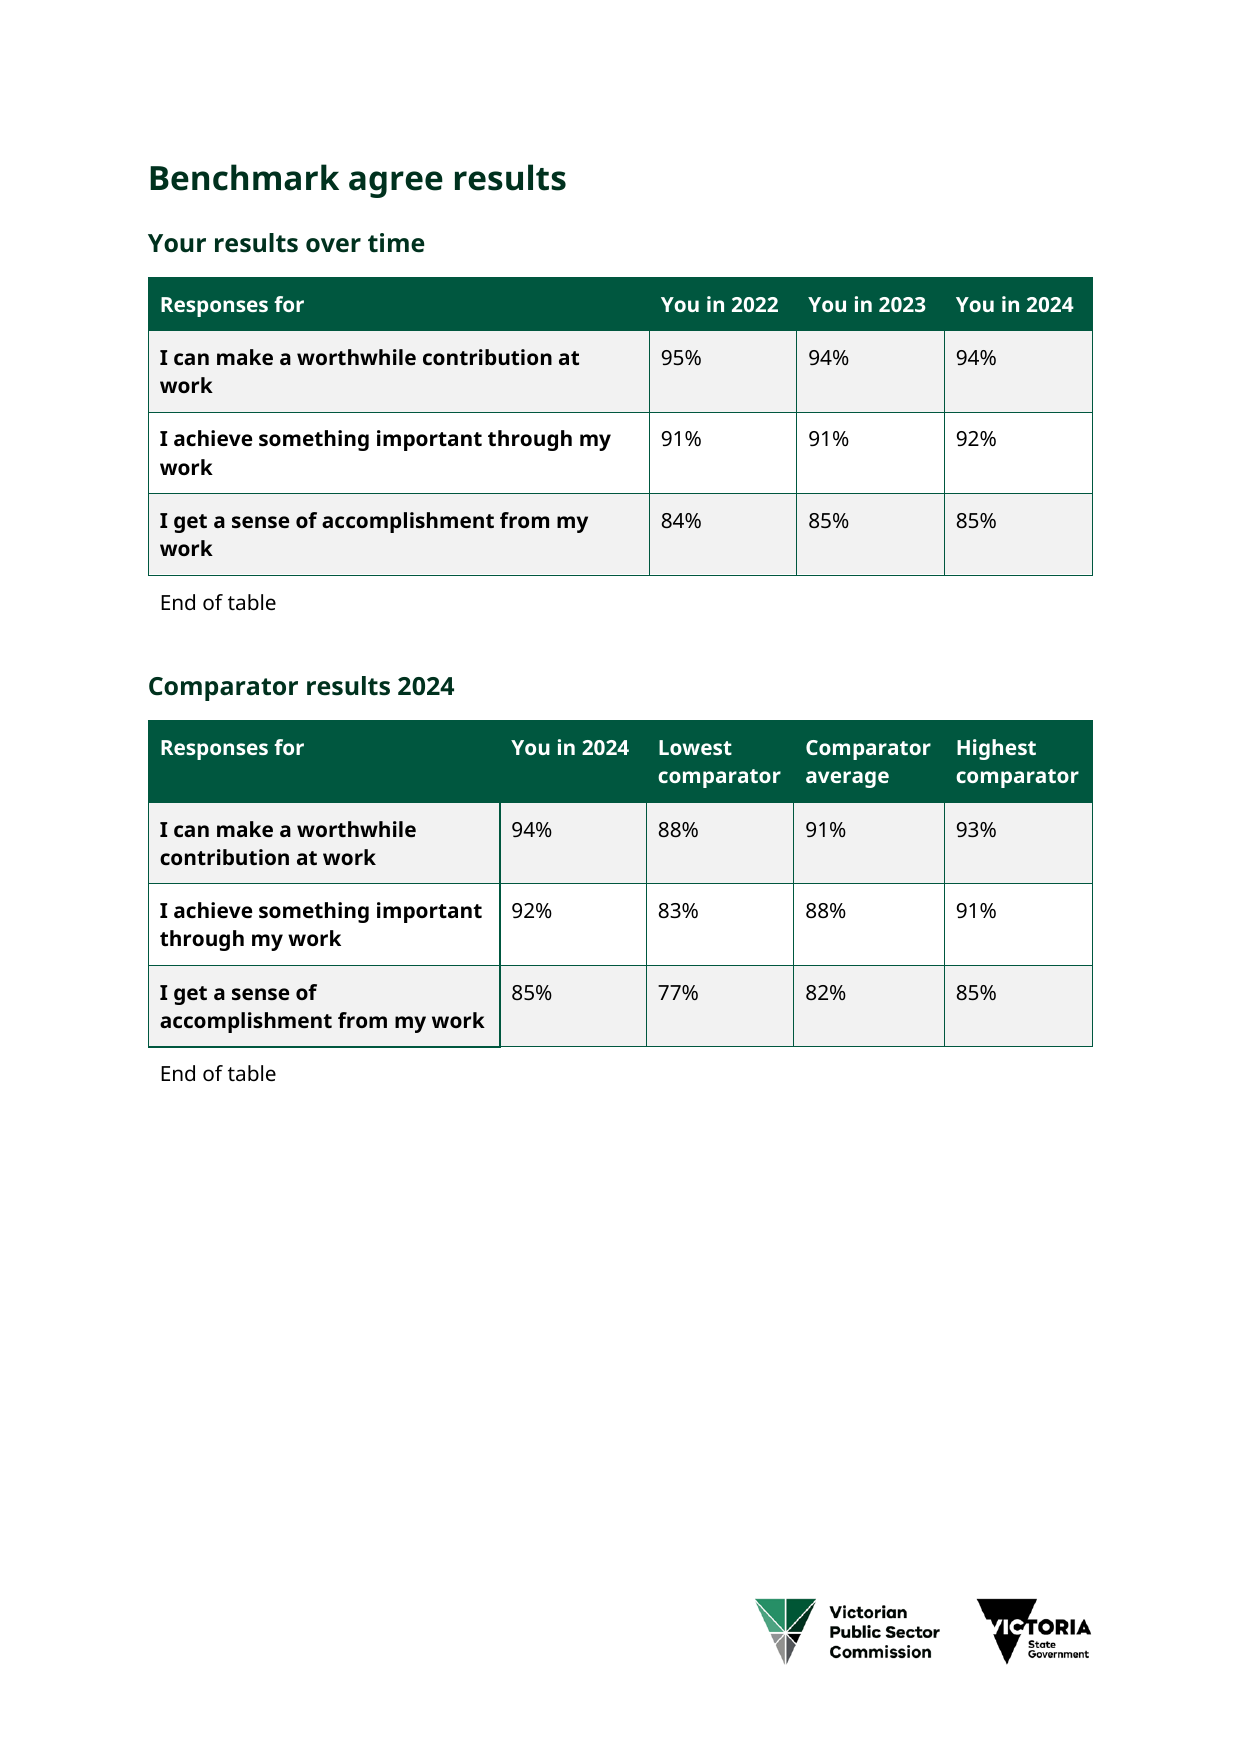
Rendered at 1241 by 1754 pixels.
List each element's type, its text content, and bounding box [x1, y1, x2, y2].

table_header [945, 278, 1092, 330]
picture [754, 1598, 1093, 1666]
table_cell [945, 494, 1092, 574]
subtitle Your results over time [148, 226, 1092, 260]
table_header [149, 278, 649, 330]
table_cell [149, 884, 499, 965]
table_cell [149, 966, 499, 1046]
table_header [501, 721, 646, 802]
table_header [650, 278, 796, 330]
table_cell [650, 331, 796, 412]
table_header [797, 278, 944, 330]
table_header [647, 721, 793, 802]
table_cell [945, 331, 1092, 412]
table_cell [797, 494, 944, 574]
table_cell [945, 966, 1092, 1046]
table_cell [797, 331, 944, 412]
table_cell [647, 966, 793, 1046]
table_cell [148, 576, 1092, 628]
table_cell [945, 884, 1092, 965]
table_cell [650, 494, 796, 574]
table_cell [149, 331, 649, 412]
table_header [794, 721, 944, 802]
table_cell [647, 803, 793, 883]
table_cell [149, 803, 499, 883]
subtitle Benchmark agree results [148, 154, 1092, 200]
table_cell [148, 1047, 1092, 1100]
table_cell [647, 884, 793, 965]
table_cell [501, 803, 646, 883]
subtitle Comparator results 2024 [148, 669, 1092, 703]
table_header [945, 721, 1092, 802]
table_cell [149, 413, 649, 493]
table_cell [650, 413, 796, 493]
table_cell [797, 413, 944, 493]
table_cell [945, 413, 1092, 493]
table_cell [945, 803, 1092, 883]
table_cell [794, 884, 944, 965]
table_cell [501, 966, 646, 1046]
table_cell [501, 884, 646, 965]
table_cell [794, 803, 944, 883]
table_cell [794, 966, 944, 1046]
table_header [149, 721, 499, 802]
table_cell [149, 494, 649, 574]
